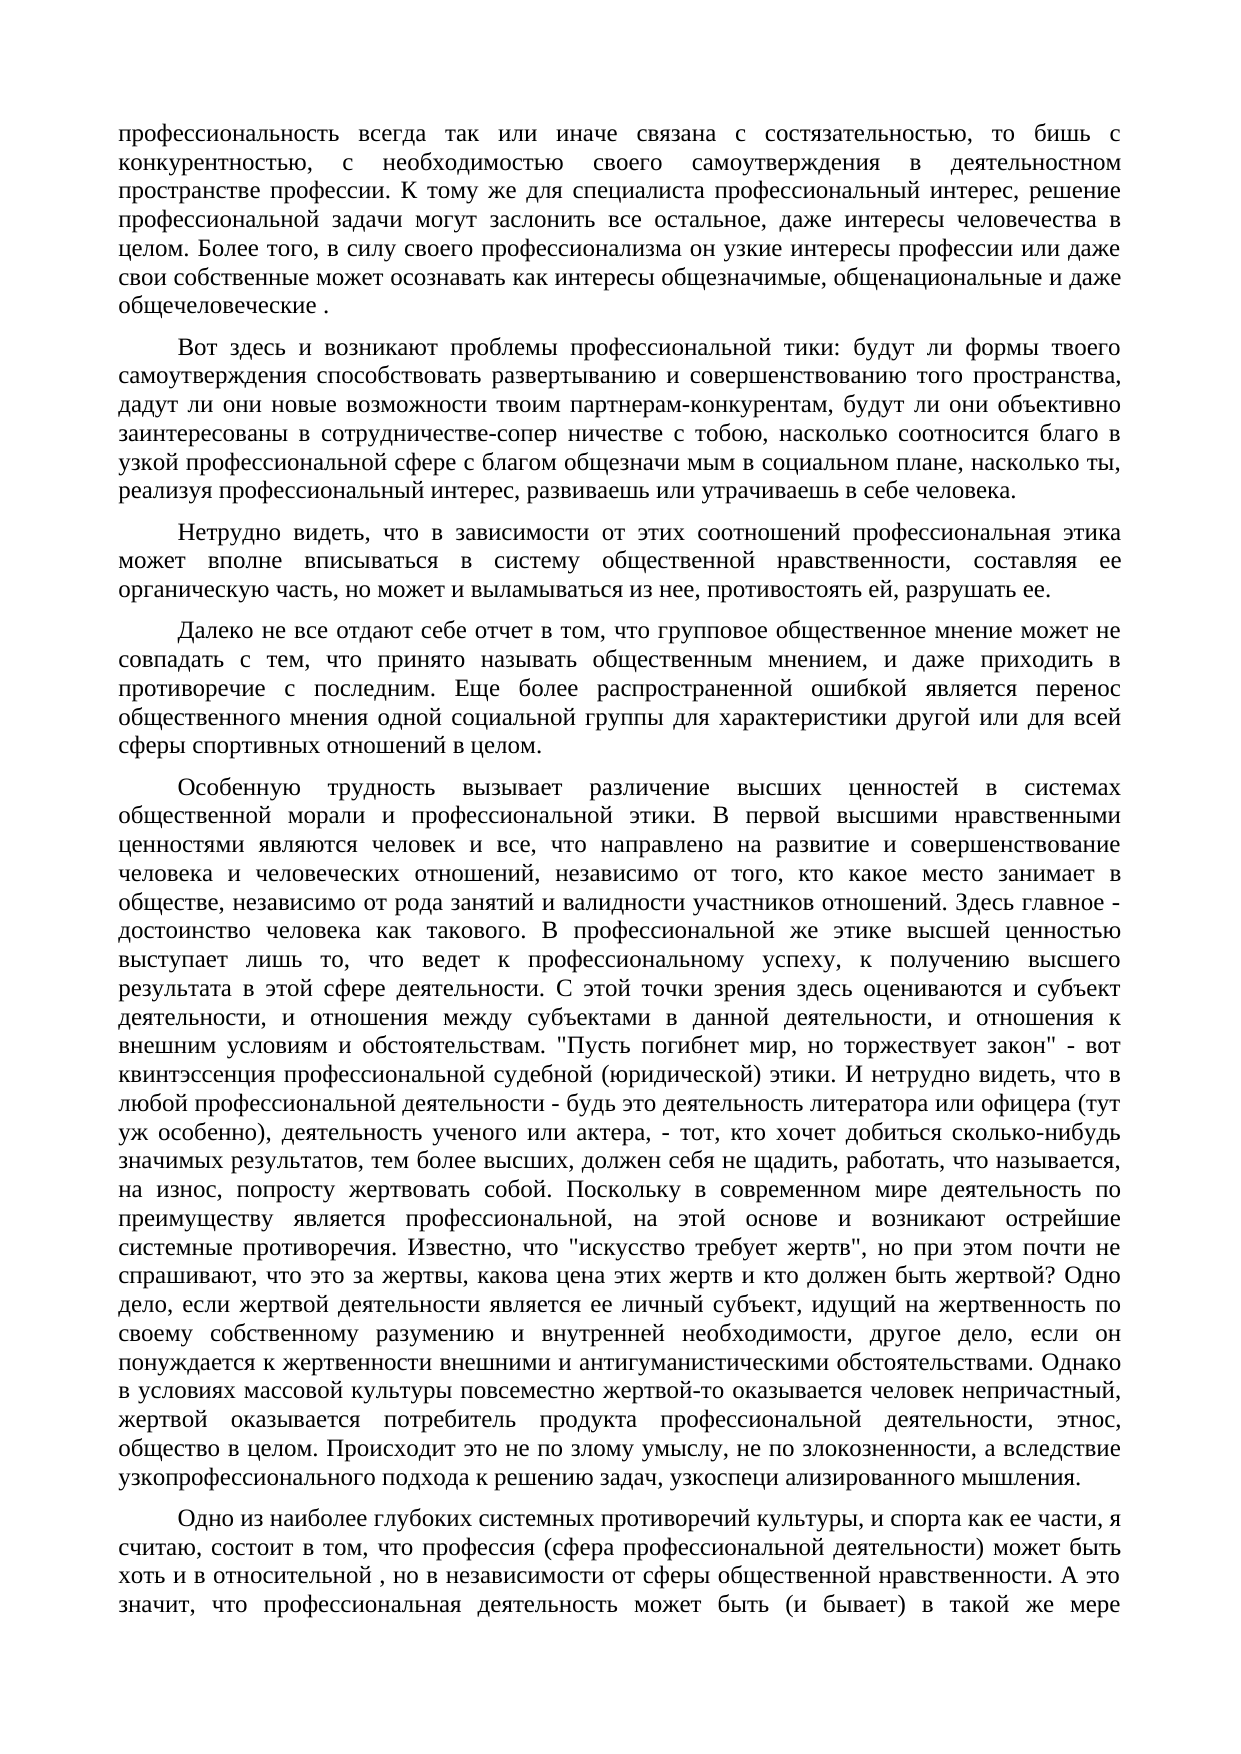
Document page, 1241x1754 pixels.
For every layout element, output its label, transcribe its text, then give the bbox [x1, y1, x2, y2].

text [118, 1503, 1122, 1618]
text Особенную трудность вызывает различение высших ценностей в системах общественной морали и профессиональной этики. В первой высшими нравственными ценностями являются человек и все, что направлено на развитие и совершенствование человека и человеческих отношений, независимо от того, кто какое место занимает в обществе, независимо от рода занятий и валидности участников отношений. Здесь главное - достоинство человека как такового. В профессиональной же этике высшей ценностью выступает лишь то, что ведет к профессиональному успеху, к получению высшего результата в этой сфере деятельности. С этой точки зрения здесь оцениваются и субъект деятельности, и отношения между субъектами в данной деятельности, и отношения к внешним условиям и обстоятельствам. "Пусть погибнет мир, но торжествует закон" - вот квинтэссенция профессиональной судебной (юридической) этики. И нетрудно видеть, что в любой профессиональной деятельности - будь это деятельность литератора или офицера (тут уж особенно), деятельность ученого или актера, - тот, кто хочет добиться сколько-нибудь значимых результатов, тем более высших, должен себя не щадить, работать, что называется, на износ, попросту жертвовать собой. Поскольку в современном мире деятельность по преимуществу является профессиональной, на этой основе и возникают острейшие системные противоречия. Известно, что "искусство требует жертв", но при этом почти не спрашивают, что это за жертвы, какова цена этих жертв и кто должен быть жертвой? Одно дело, если жертвой деятельности является ее личный субъект, идущий на жертвенность по своему собственному разумению и внутренней необходимости, другое дело, если он понуждается к жертвенности внешними и антигуманистическими обстоятельствами. Однако в условиях массовой культуры повсеместно жертвой-то оказывается человек непричастный, жертвой оказывается потребитель продукта профессиональной деятельности, этнос, общество в целом. Происходит это не по злому умыслу, не по злокозненности, а вследствие узкопрофессионального подхода к решению задач, узкоспеци ализированного мышления. [118, 772, 1122, 1491]
text Далеко не все отдают себе отчет в том, что групповое общественное мнение может не совпадать с тем, что принято называть общественным мнением, и даже приходить в противоречие с последним. Еще более распространенной ошибкой является перенос общественного мнения одной социальной группы для характеристики другой или для всей сферы спортивных отношений в целом. [118, 616, 1122, 759]
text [118, 118, 1122, 319]
text Нетрудно видеть, что в зависимости от этих соотношений профессиональная этика может вполне вписываться в систему общественной нравственности, составляя ее органическую часть, но может и выламываться из нее, противостоять ей, разрушать ee. [118, 517, 1122, 603]
text Вот здесь и возникают проблемы профессиональной тики: будут ли формы твоего самоутверждения способствовать развертыванию и совершенствованию того пространства, дадут ли они новые возможности твоим партнерам-конкурентам, будут ли они объективно заинтересованы в сотрудничестве-сопер ничестве с тобою, насколько соотносится благо в узкой профессиональной сфере с благом общезначи мым в социальном плане, насколько ты, реализуя профессиональный интерес, развиваешь или утрачиваешь в себе человека. [118, 332, 1122, 504]
